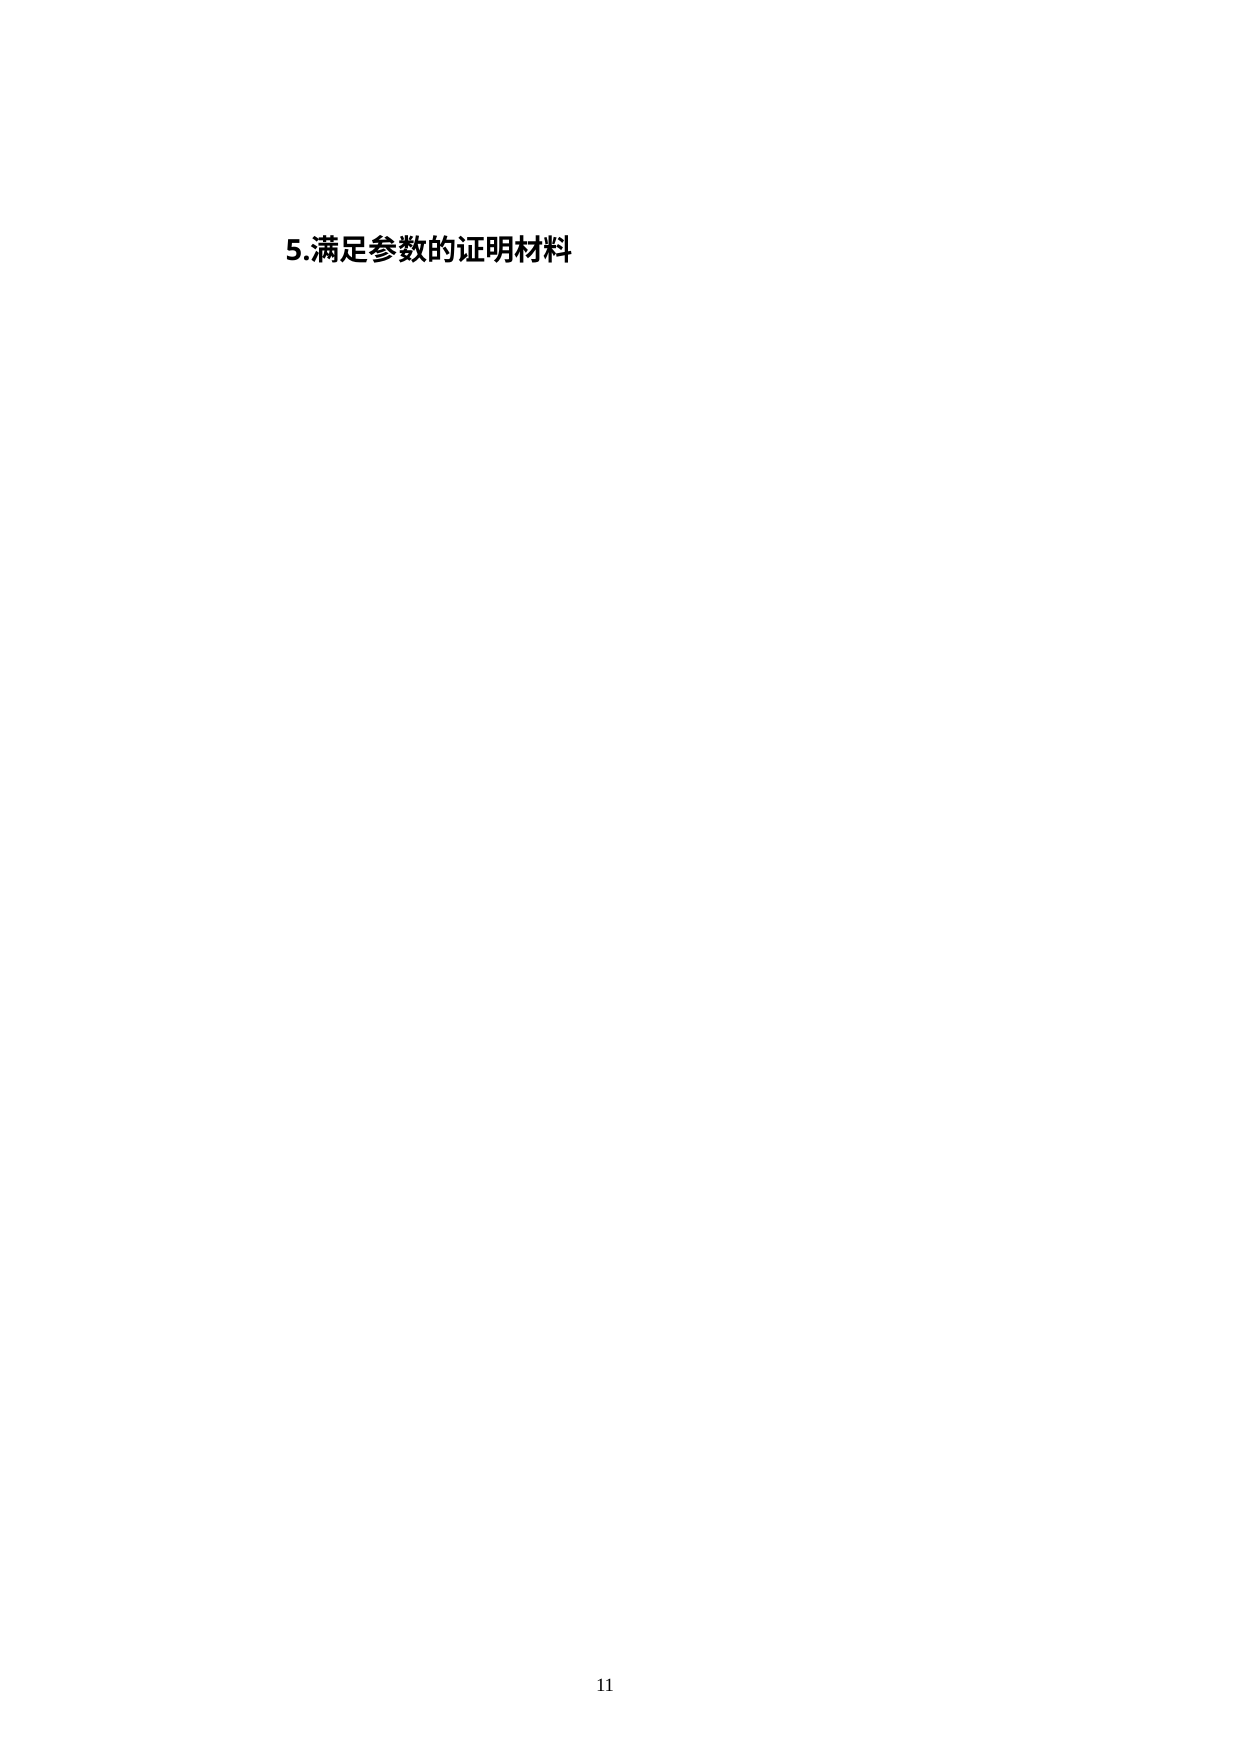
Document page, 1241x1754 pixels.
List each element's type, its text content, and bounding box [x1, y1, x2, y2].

text 5.满足参数的证明材料 [165, 218, 1087, 271]
